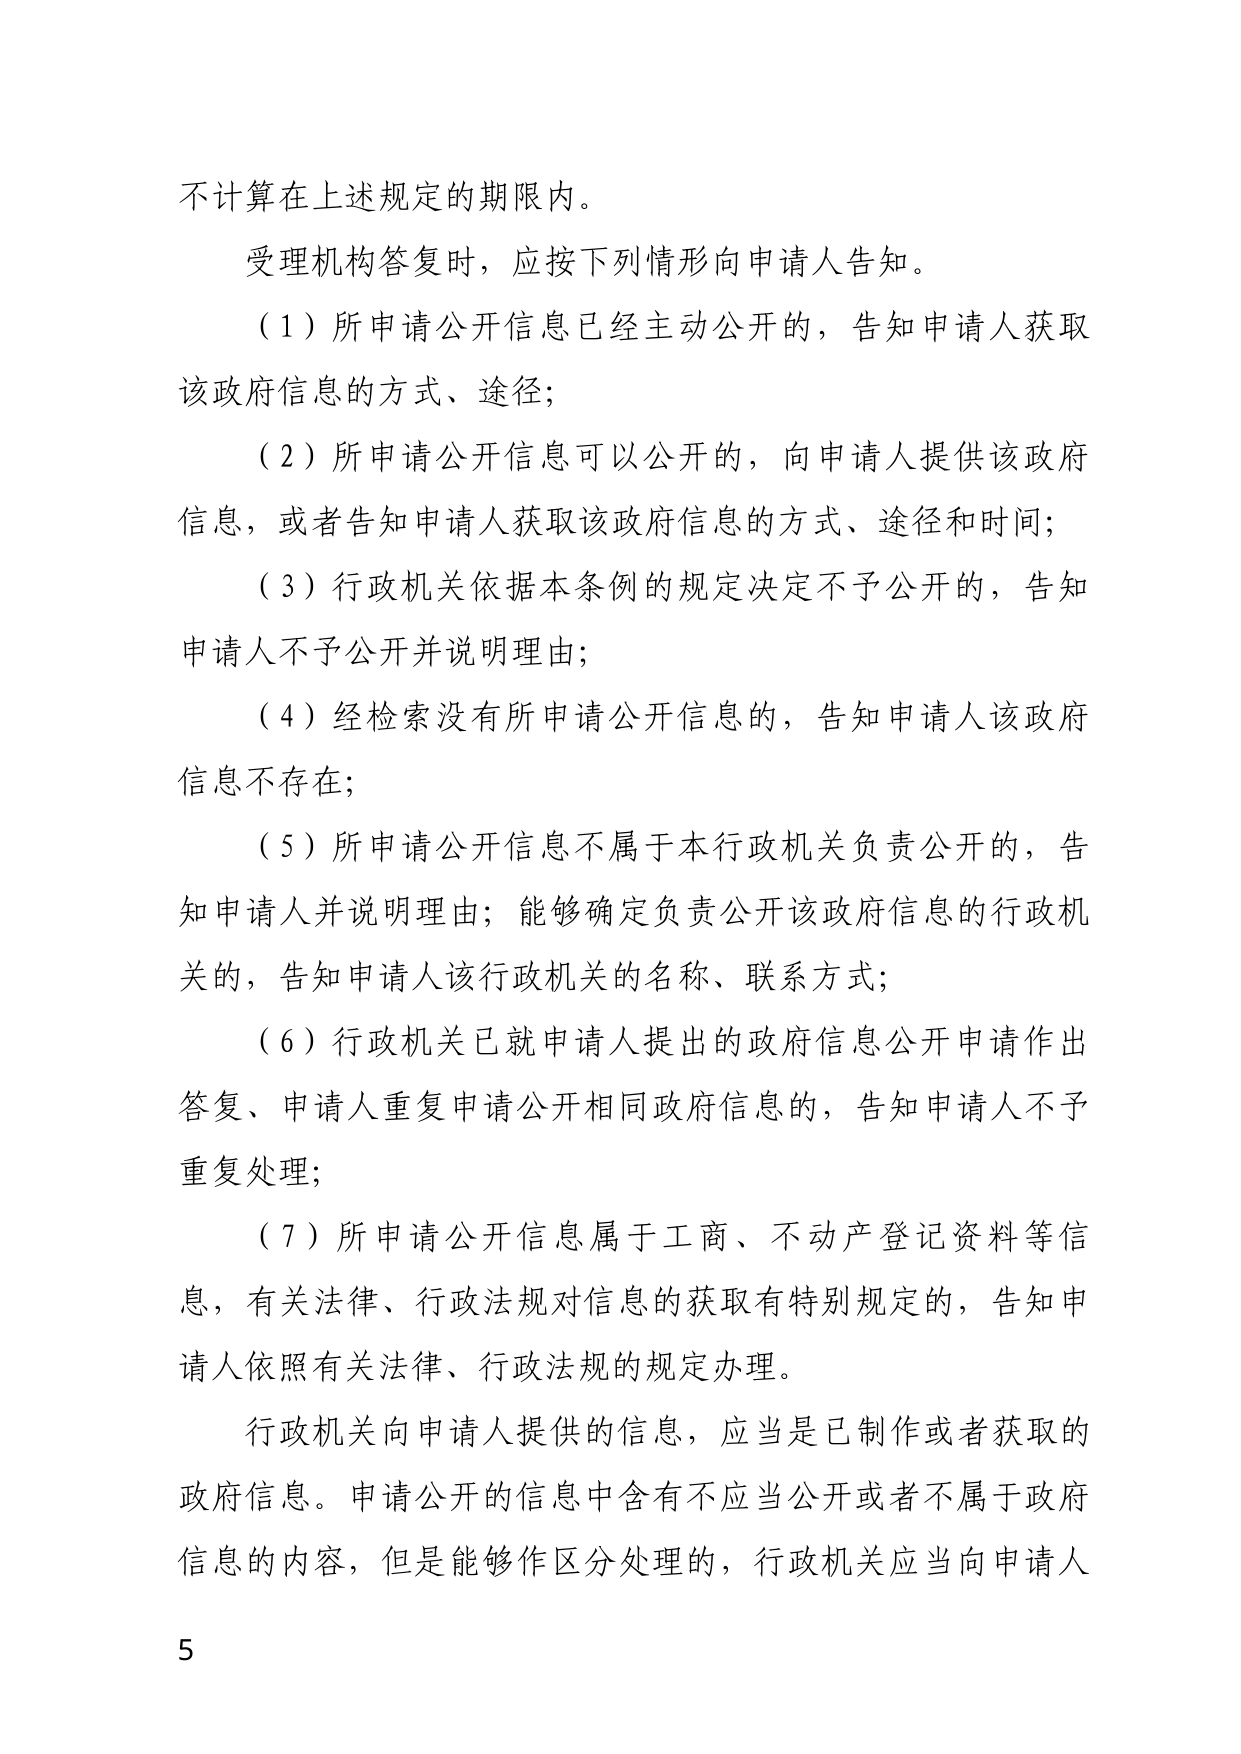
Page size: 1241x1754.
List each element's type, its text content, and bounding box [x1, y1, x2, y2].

text （1）所申请公开信息已经主动公开的，告知申请人获取该政府信息的方式、途径； [177, 292, 1093, 422]
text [177, 162, 1093, 227]
text （4）经检索没有所申请公开信息的，告知申请人该政府信息不存在； [177, 682, 1093, 812]
text （5）所申请公开信息不属于本行政机关负责公开的，告知申请人并说明理由；能够确定负责公开该政府信息的行政机关的，告知申请人该行政机关的名称、联系方式； [177, 812, 1093, 1007]
text （7）所申请公开信息属于工商、不动产登记资料等信息，有关法律、行政法规对信息的获取有特别规定的，告知申请人依照有关法律、行政法规的规定办理。 [177, 1202, 1093, 1397]
text （2）所申请公开信息可以公开的，向申请人提供该政府信息，或者告知申请人获取该政府信息的方式、途径和时间； [177, 422, 1093, 552]
text 受理机构答复时，应按下列情形向申请人告知。 [177, 227, 1093, 292]
text （3）行政机关依据本条例的规定决定不予公开的，告知申请人不予公开并说明理由； [177, 552, 1093, 682]
text （6）行政机关已就申请人提出的政府信息公开申请作出答复、申请人重复申请公开相同政府信息的，告知申请人不予重复处理； [177, 1007, 1093, 1202]
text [177, 1397, 1093, 1592]
